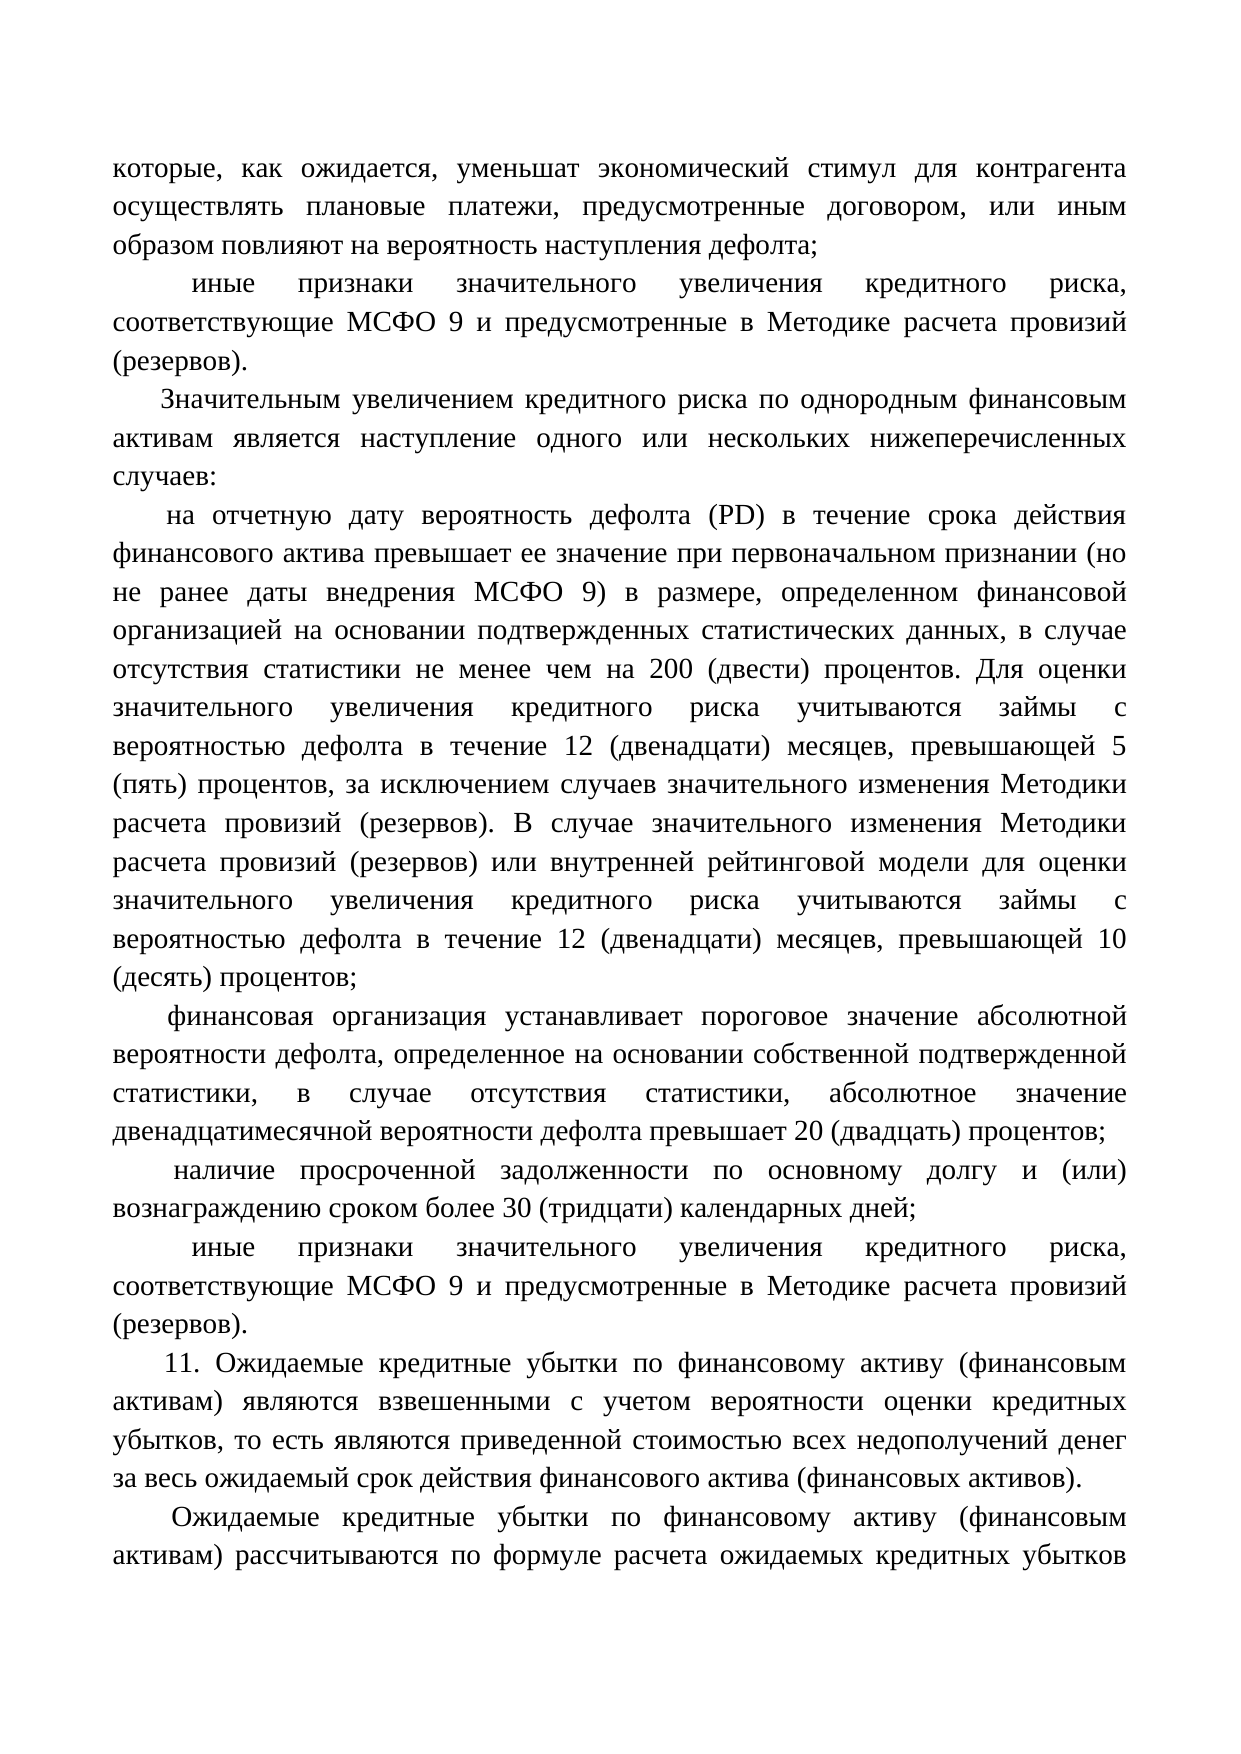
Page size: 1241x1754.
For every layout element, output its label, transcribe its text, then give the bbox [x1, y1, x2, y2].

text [112, 150, 1128, 261]
text Значительным увеличением кредитного риска по однородным финансовым активам является наступление одного или нескольких нижеперечисленных случаев: [112, 381, 1128, 492]
text финансовая организация устанавливает пороговое значение абсолютной вероятности дефолта, определенное на основании собственной подтвержденной статистики, в случае отсутствия статистики, абсолютное значение двенадцатимесячной вероятности дефолта превышает 20 (двадцать) процентов; [112, 998, 1128, 1147]
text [112, 1499, 1128, 1571]
text 11. Ожидаемые кредитные убытки по финансовому активу (финансовым активам) являются взвешенными с учетом вероятности оценки кредитных убытков, то есть являются приведенной стоимостью всех недополучений денег за весь ожидаемый срок действия финансового актива (финансовых активов). [112, 1345, 1128, 1494]
text на отчетную дату вероятность дефолта (PD) в течение срока действия финансового актива превышает ее значение при первоначальном признании (но не ранее даты внедрения МСФО 9) в размере, определенном финансовой организацией на основании подтвержденных статистических данных, в случае отсутствия статистики не менее чем на 200 (двести) процентов. Для оценки значительного увеличения кредитного риска учитываются займы с вероятностью дефолта в течение 12 (двенадцати) месяцев, превышающей 5 (пять) процентов, за исключением случаев значительного изменения Методики расчета провизий (резервов). В случае значительного изменения Методики расчета провизий (резервов) или внутренней рейтинговой модели для оценки значительного увеличения кредитного риска учитываются займы с вероятностью дефолта в течение 12 (двенадцати) месяцев, превышающей 10 (десять) процентов; [112, 497, 1128, 993]
text иные признаки значительного увеличения кредитного риска, соответствующие МСФО 9 и предусмотренные в Методике расчета провизий (резервов). [112, 266, 1128, 376]
text иные признаки значительного увеличения кредитного риска, соответствующие МСФО 9 и предусмотренные в Методике расчета провизий (резервов). [112, 1229, 1128, 1340]
text наличие просроченной задолженности по основному долгу и (или) вознаграждению сроком более 30 (тридцати) календарных дней; [112, 1152, 1128, 1224]
